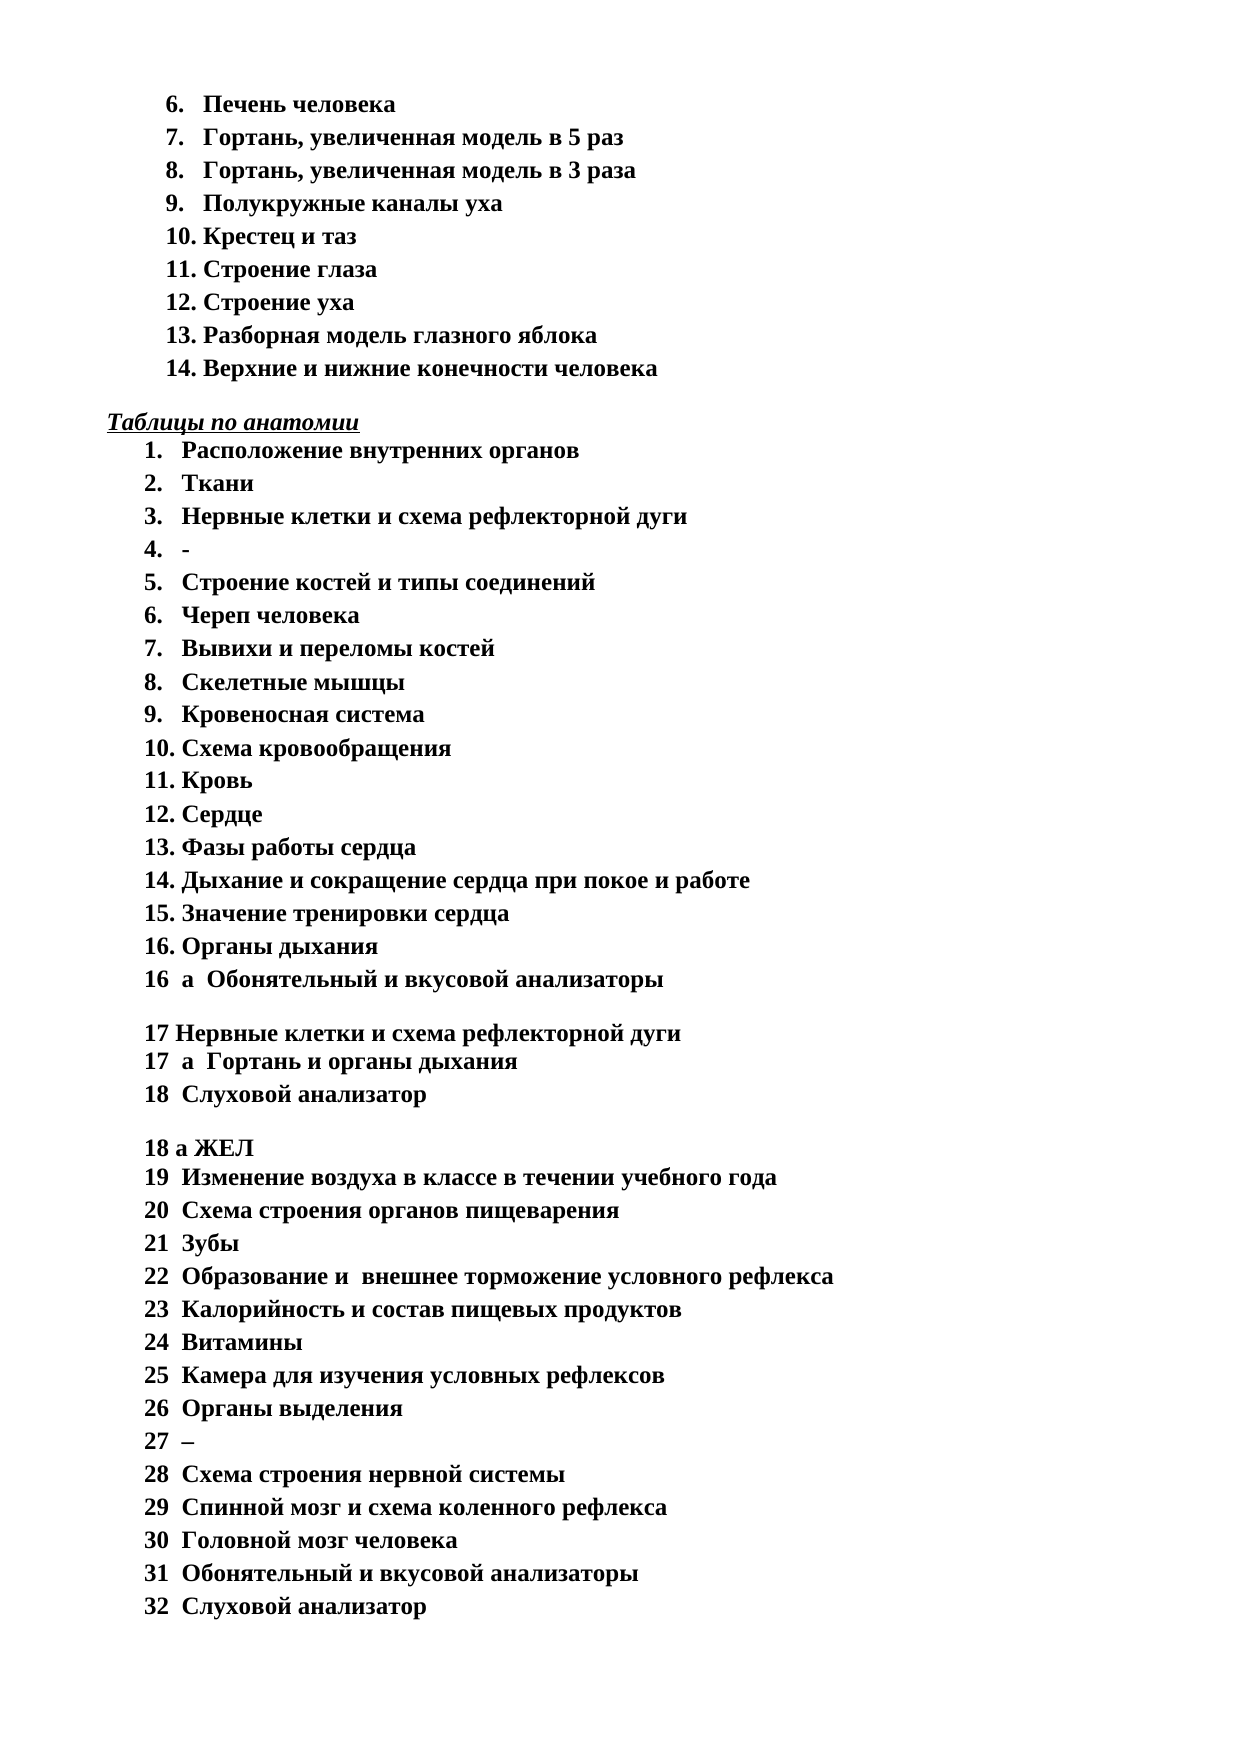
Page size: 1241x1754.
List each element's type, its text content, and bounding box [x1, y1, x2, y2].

list Значение тренировки сердца [144, 898, 1134, 926]
list Череп человека [144, 601, 1134, 629]
list Органы дыхания [144, 931, 1134, 959]
list Гортань, увеличенная модель в 3 раза [165, 155, 1134, 183]
list Дыхание и сокращение сердца при покое и работе [144, 865, 1134, 893]
list Крестец и таз [165, 221, 1134, 249]
list Строение костей и типы соединений [144, 567, 1134, 596]
list Спинной мозг и схема коленного рефлекса [144, 1492, 1134, 1521]
list Строение уха [165, 287, 1134, 316]
list Органы выделения [144, 1393, 1134, 1422]
list а Обонятельный и вкусовой анализаторы [144, 964, 1134, 992]
list Схема строения нервной системы [144, 1459, 1134, 1488]
list Головной мозг человека [144, 1525, 1134, 1554]
list Скелетные мышцы [144, 667, 1134, 695]
list Сердце [144, 799, 1134, 827]
list Полукружные каналы уха [165, 188, 1134, 216]
text Таблицы по анатомии [106, 407, 1134, 435]
text 18 а ЖЕЛ [144, 1133, 1134, 1162]
list Строение глаза [165, 254, 1134, 282]
list - [144, 534, 1134, 563]
list Нервные клетки и схема рефлекторной дуги [144, 501, 1134, 530]
list Фазы работы сердца [144, 832, 1134, 860]
list Вывихи и переломы костей [144, 633, 1134, 662]
list Верхние и нижние конечности человека [165, 353, 1134, 382]
list Схема строения органов пищеварения [144, 1195, 1134, 1224]
list Печень человека [165, 89, 1134, 117]
text 17 Нервные клетки и схема рефлекторной дуги [144, 1018, 1134, 1046]
list Витамины [144, 1327, 1134, 1356]
list а Гортань и органы дыхания [144, 1046, 1134, 1075]
list Ткани [144, 468, 1134, 497]
list Расположение внутренних органов [144, 435, 1134, 464]
list Слуховой анализатор [144, 1079, 1134, 1108]
list Схема кровообращения [144, 733, 1134, 761]
list Обонятельный и вкусовой анализаторы [144, 1558, 1134, 1587]
list Камера для изучения условных рефлексов [144, 1360, 1134, 1389]
list – [144, 1426, 1134, 1455]
list Гортань, увеличенная модель в 5 раз [165, 122, 1134, 150]
list Кровь [144, 766, 1134, 794]
list Образование и внешнее торможение условного рефлекса [144, 1261, 1134, 1290]
list Кровеносная система [144, 699, 1134, 728]
list Разборная модель глазного яблока [165, 320, 1134, 348]
list Зубы [144, 1228, 1134, 1257]
list Слуховой анализатор [144, 1591, 1134, 1620]
list Изменение воздуха в классе в течении учебного года [144, 1162, 1134, 1191]
list Калорийность и состав пищевых продуктов [144, 1294, 1134, 1323]
